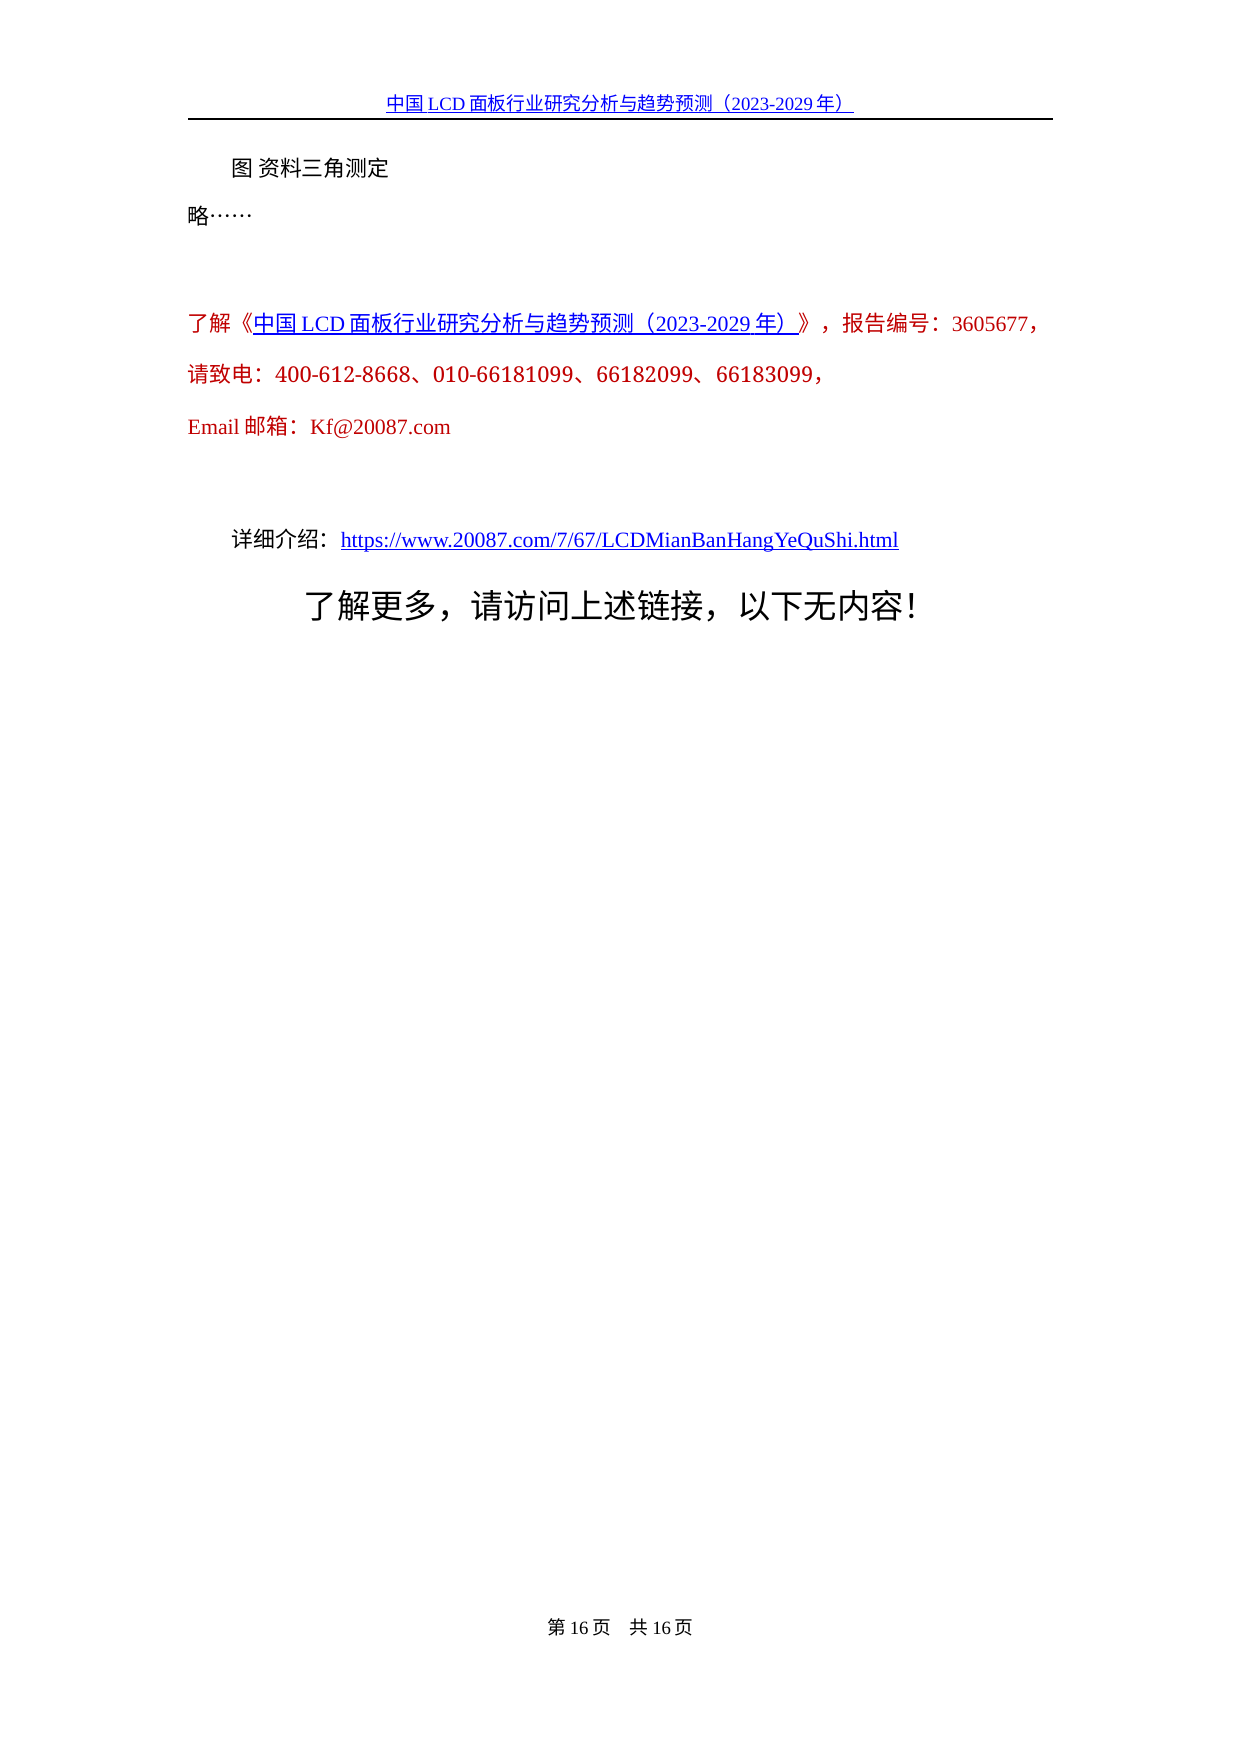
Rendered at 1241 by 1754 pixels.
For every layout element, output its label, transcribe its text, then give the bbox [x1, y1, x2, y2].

text Email邮箱：Kf@20087.com [187, 408, 1053, 441]
title 了解更多，请访问上述链接，以下无内容！ [187, 571, 1053, 636]
text 请致电：400-612-8668、010-66181099、66182099、66183099， [187, 357, 1053, 389]
text 了解《中国LCD面板行业研究分析与趋势预测（2023-2029年）》，报告编号：3605677， [187, 305, 1053, 338]
text 详细介绍：https://www.20087.com/7/67/LCDMianBanHangYeQuShi.html [187, 521, 1053, 554]
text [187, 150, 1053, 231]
